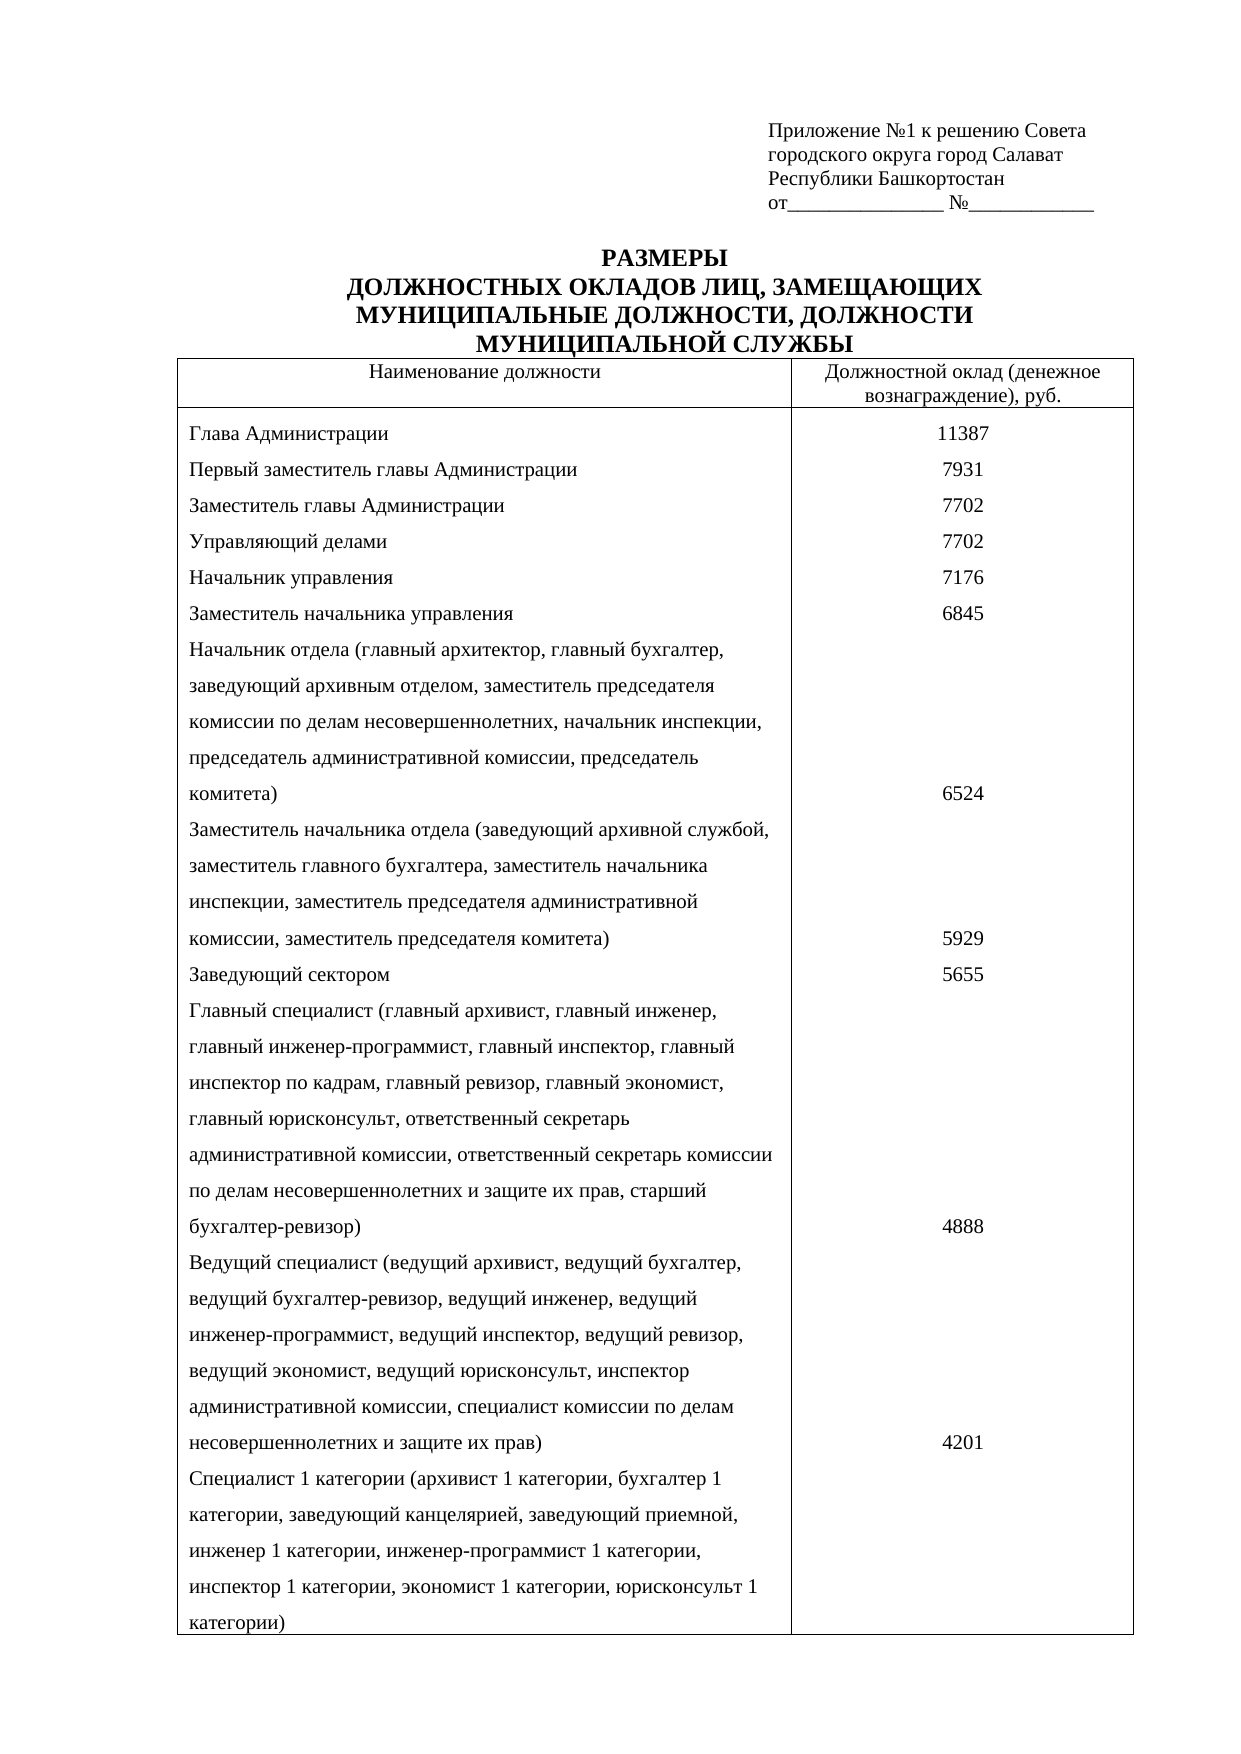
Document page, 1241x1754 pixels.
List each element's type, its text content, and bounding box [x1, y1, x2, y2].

title МУНИЦИПАЛЬНЫЕ ДОЛЖНОСТИ, ДОЛЖНОСТИ [177, 301, 1152, 329]
title ДОЛЖНОСТНЫХ ОКЛАДОВ ЛИЦ, ЗАМЕЩАЮЩИХ [177, 272, 1152, 301]
text городского округа город Салават [177, 142, 1152, 166]
title МУНИЦИПАЛЬНОЙ СЛУЖБЫ [177, 329, 1152, 358]
table_header Должностной оклад (денежное вознаграждение), руб. [792, 359, 1133, 407]
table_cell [792, 408, 1133, 1634]
table_header Наименование должности [178, 359, 791, 407]
text от_______________ №____________ [177, 190, 1152, 214]
title РАЗМЕРЫ [177, 243, 1152, 272]
text Приложение №1 к решению Совета [177, 118, 1152, 142]
text Республики Башкортостан [177, 166, 1152, 190]
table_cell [178, 408, 791, 1634]
